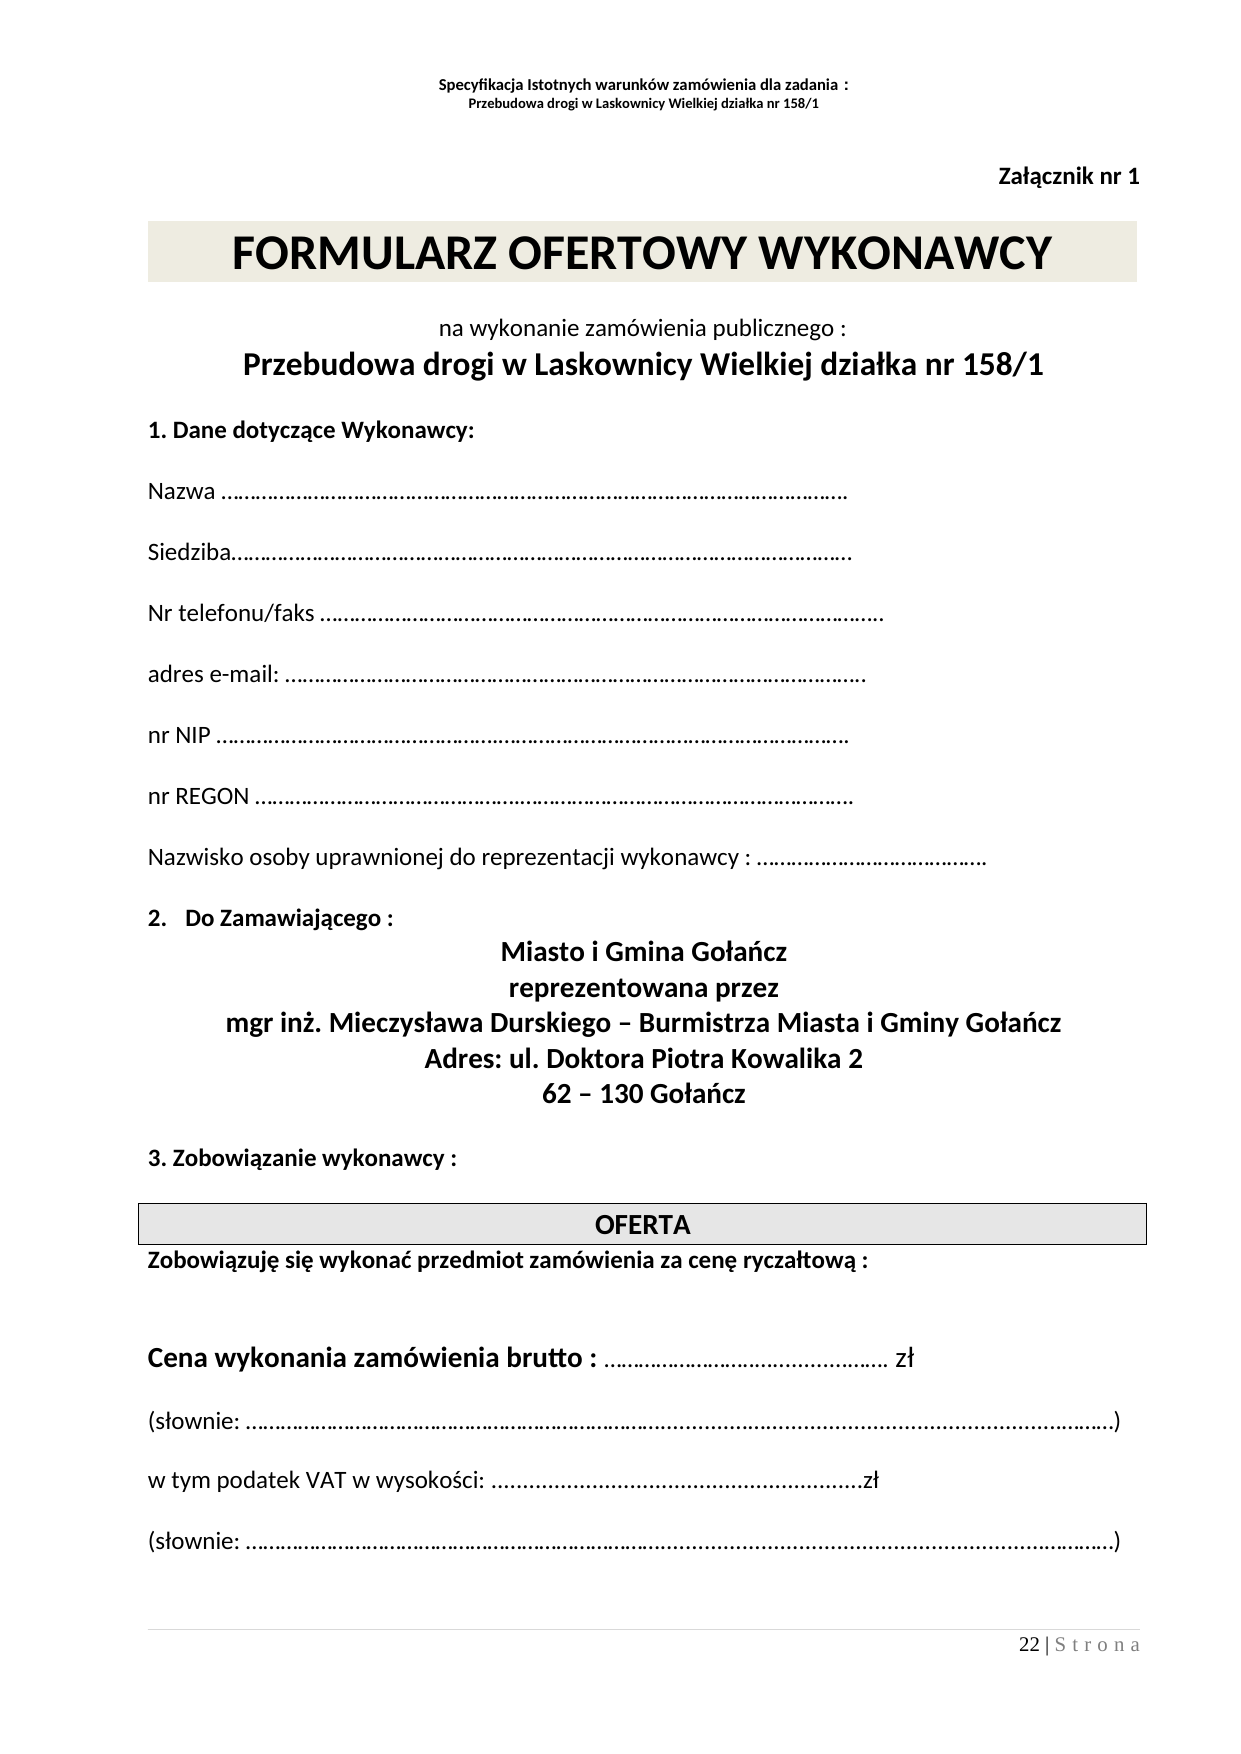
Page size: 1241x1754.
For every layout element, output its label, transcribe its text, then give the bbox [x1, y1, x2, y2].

text nr NIP ………………………………………….……………………………………………………. [148, 719, 1137, 750]
text Zobowiązuję się wykonać przedmiot zamówienia za cenę ryczałtową : [148, 1245, 1137, 1275]
text 1. Dane dotyczące Wykonawcy: [148, 414, 1137, 445]
text na wykonanie zamówienia publicznego : [148, 312, 1137, 343]
subtitle Do Zamawiającego : [148, 903, 1140, 933]
text Cena wykonania zamówienia brutto : ……………………..…............……. zł [148, 1339, 1137, 1374]
text (słownie: ………………………………………………………………..............…...............................................………) [148, 1405, 1137, 1435]
text FORMULARZ OFERTOWY WYKONAWCY [148, 221, 1137, 282]
text mgr inż. Mieczysława Durskiego – Burmistrza Miasta i Gminy Gołańcz [148, 1004, 1140, 1040]
text Załącznik nr 1 [210, 160, 1140, 190]
text Miasto i Gmina Gołańcz [148, 933, 1140, 969]
text adres e-mail: ……………………………………………………………………………………….. [148, 658, 1137, 689]
text nr REGON ……………………………………….…………………………………………………. [148, 781, 1137, 811]
text w tym podatek VAT w wysokości: ...........................................................zł [148, 1464, 1137, 1494]
text (słownie: ……………………………………………………………….............................................................…………) [148, 1525, 1137, 1556]
text Nazwisko osoby uprawnionej do reprezentacji wykonawcy : …………………………………. [148, 842, 1137, 872]
text Nazwa ………………………………………………………………………………………………. [148, 475, 1137, 506]
text reprezentowana przez [148, 969, 1140, 1004]
text Nr telefonu/faks …………………………………………………………………………………….. [148, 597, 1137, 628]
text Przebudowa drogi w Laskownicy Wielkiej działka nr 158/1 [148, 343, 1140, 384]
text Siedziba……………………………………………………………………………………………… [148, 536, 1137, 567]
text 62 – 130 Gołańcz [148, 1076, 1140, 1111]
text Adres: ul. Doktora Piotra Kowalika 2 [148, 1040, 1140, 1076]
text OFERTA [139, 1204, 1146, 1244]
text 3. Zobowiązanie wykonawcy : [148, 1142, 1140, 1172]
